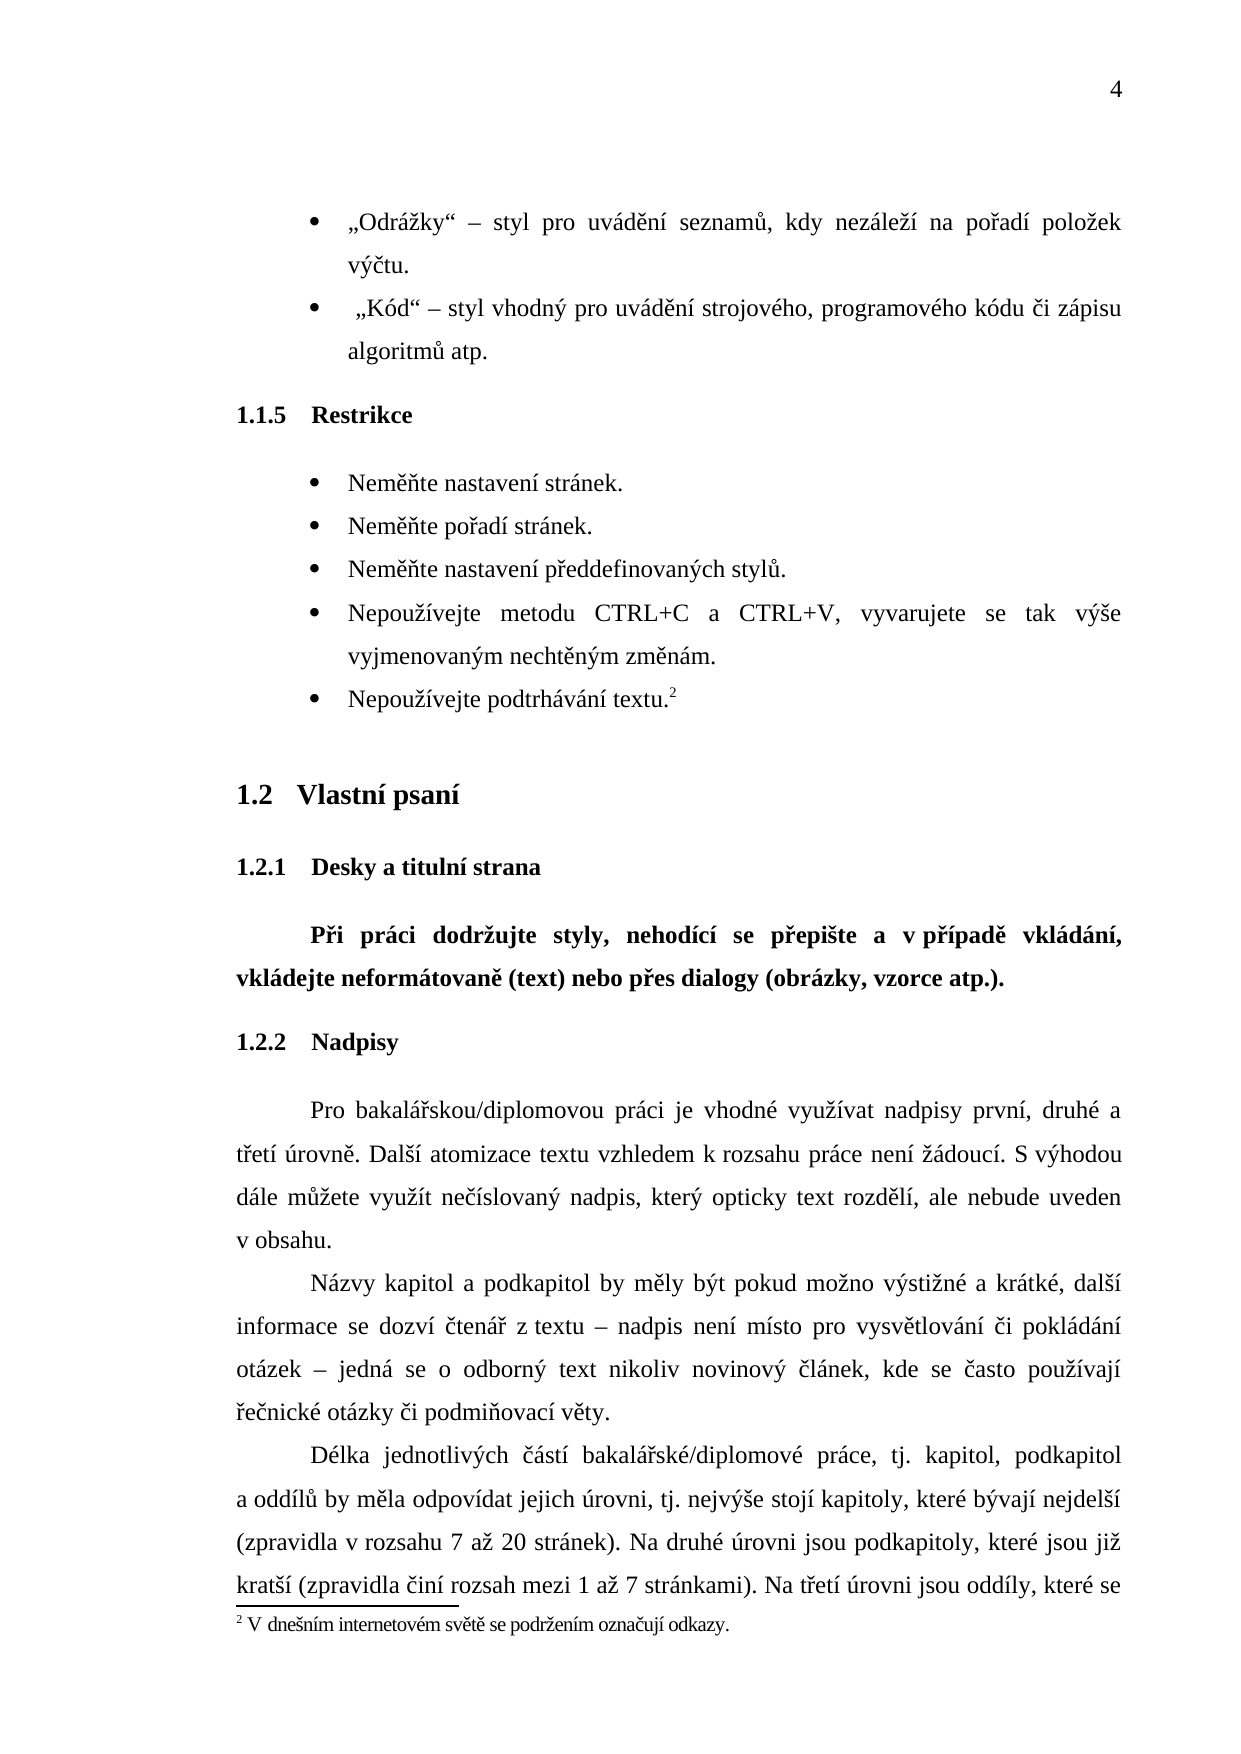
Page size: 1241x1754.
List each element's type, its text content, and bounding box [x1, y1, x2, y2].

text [236, 1441, 1122, 1599]
text Pro bakalářskou/diplomovou práci je vhodné využívat nadpisy první, druhé a třetí úrovně. Další atomizace textu vzhledem k rozsahu práce není žádoucí. S výhodou dále můžete využít nečíslovaný nadpis, který opticky text rozdělí, ale nebude uveden v obsahu. [236, 1096, 1122, 1254]
text Neměňte pořadí stránek. [310, 511, 1122, 540]
subtitle Nadpisy [236, 1027, 1122, 1056]
text Názvy kapitol a podkapitol by měly být pokud možno výstižné a krátké, další informace se dozví čtenář z textu – nadpis není místo pro vysvětlování či pokládání otázek – jedná se o odborný text nikoliv novinový článek, kde se často používají řečnické otázky či podmiňovací věty. [236, 1268, 1122, 1426]
text „Odrážky“ – styl pro uvádění seznamů, kdy nezáleží na pořadí položek výčtu. [310, 207, 1122, 279]
subtitle Restrikce [236, 400, 1122, 429]
text Při práci dodržujte styly, nehodící se přepište a v případě vkládání, vkládejte neformátovaně (text) nebo přes dialogy (obrázky, vzorce atp.). [236, 920, 1122, 992]
text „Kód“ – styl vhodný pro uvádění strojového, programového kódu či zápisu algoritmů atp. [310, 293, 1122, 365]
text Neměňte nastavení předdefinovaných stylů. [310, 554, 1122, 583]
text Neměňte nastavení stránek. [310, 468, 1122, 497]
text Nepoužívejte podtrhávání textu. [310, 684, 1122, 713]
subtitle Vlastní psaní [236, 777, 1122, 811]
subtitle Desky a titulní strana [236, 852, 1122, 881]
text Nepoužívejte metodu CTRL+C a CTRL+V, vyvarujete se tak výše vyjmenovaným nechtěným změnám. [310, 598, 1122, 669]
